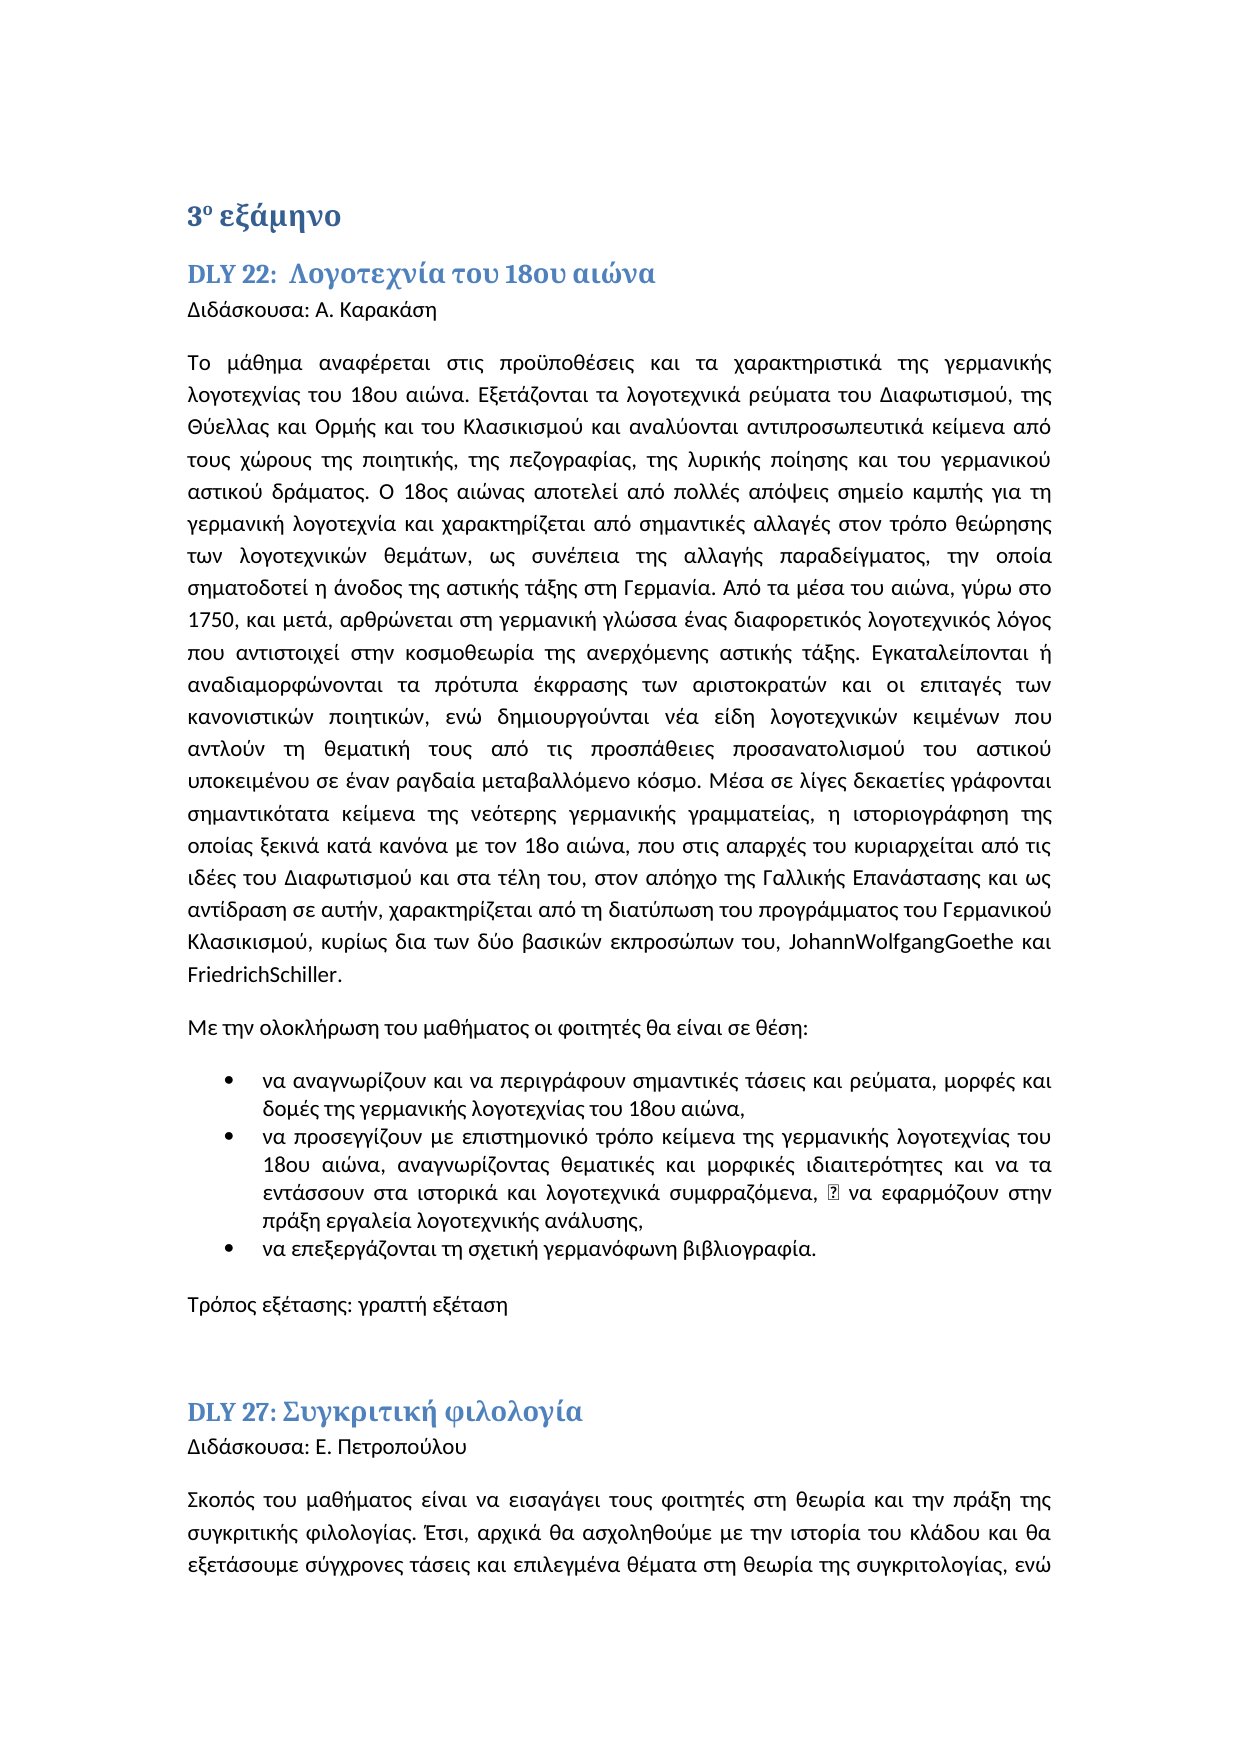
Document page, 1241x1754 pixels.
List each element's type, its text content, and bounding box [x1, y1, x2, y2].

subtitle 3ο εξάμηνο [187, 200, 1053, 233]
list να επεξεργάζονται τη σχετική γερμανόφωνη βιβλιογραφία. [225, 1234, 1053, 1262]
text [187, 1485, 1053, 1578]
text Διδάσκουσα: Α. Kαρακάση [187, 295, 1053, 323]
list να προσεγγίζουν με επιστημονικό τρόπο κείμενα της γερμανικής λογοτεχνίας του 18ου αιώνα, αναγνωρίζοντας θεματικές και μορφικές ιδιαιτερότητες και να τα εντάσσουν στα ιστορικά και λογοτεχνικά συμφραζόμενα,  να εφαρμόζουν στην πράξη εργαλεία λογοτεχνικής ανάλυσης, [225, 1122, 1053, 1234]
text Διδάσκουσα: Ε. Πετροπούλου [187, 1432, 1053, 1460]
text Το μάθημα αναφέρεται στις προϋποθέσεις και τα χαρακτηριστικά της γερμανικής λογοτεχνίας του 18ου αιώνα. Εξετάζονται τα λογοτεχνικά ρεύματα του Διαφωτισμού, της Θύελλας και Ορμής και του Κλασικισμού και αναλύονται αντιπροσωπευτικά κείμενα από τους χώρους της ποιητικής, της πεζογραφίας, της λυρικής ποίησης και του γερμανικού αστικού δράματος. Ο 18ος αιώνας αποτελεί από πολλές απόψεις σημείο καμπής για τη γερμανική λογοτεχνία και χαρακτηρίζεται από σημαντικές αλλαγές στον τρόπο θεώρησης των λογοτεχνικών θεμάτων, ως συνέπεια της αλλαγής παραδείγματος, την οποία σηματοδοτεί η άνοδος της αστικής τάξης στη Γερμανία. Από τα μέσα του αιώνα, γύρω στο 1750, και μετά, αρθρώνεται στη γερμανική γλώσσα ένας διαφορετικός λογοτεχνικός λόγος που αντιστοιχεί στην κοσμοθεωρία της ανερχόμενης αστικής τάξης. Εγκαταλείπονται ή αναδιαμορφώνονται τα πρότυπα έκφρασης των αριστοκρατών και οι επιταγές των κανονιστικών ποιητικών, ενώ δημιουργούνται νέα είδη λογοτεχνικών κειμένων που αντλούν τη θεματική τους από τις προσπάθειες προσανατολισμού του αστικού υποκειμένου σε έναν ραγδαία μεταβαλλόμενο κόσμο. Μέσα σε λίγες δεκαετίες γράφονται σημαντικότατα κείμενα της νεότερης γερμανικής γραμματείας, η ιστοριογράφηση της οποίας ξεκινά κατά κανόνα με τον 18ο αιώνα, που στις απαρχές του κυριαρχείται από τις ιδέες του Διαφωτισμού και στα τέλη του, στον απόηχο της Γαλλικής Επανάστασης και ως αντίδραση σε αυτήν, χαρακτηρίζεται από τη διατύπωση του προγράμματος του Γερμανικού Κλασικισμού, κυρίως δια των δύο βασικών εκπροσώπων του, JohannWolfgangGoethe και FriedrichSchiller. [187, 348, 1053, 988]
list να αναγνωρίζουν και να περιγράφουν σημαντικές τάσεις και ρεύματα, μορφές και δομές της γερμανικής λογοτεχνίας του 18ου αιώνα, [225, 1066, 1053, 1122]
subtitle DLY 22: Λογοτεχνία του 18ου αιώνα [187, 259, 1053, 291]
text Τρόπος εξέτασης: γραπτή εξέταση [187, 1291, 1053, 1319]
text Με την ολοκλήρωση του μαθήματος οι φοιτητές θα είναι σε θέση: [187, 1013, 1053, 1041]
subtitle DLY 27: Συγκριτική φιλολογία [187, 1397, 1053, 1428]
